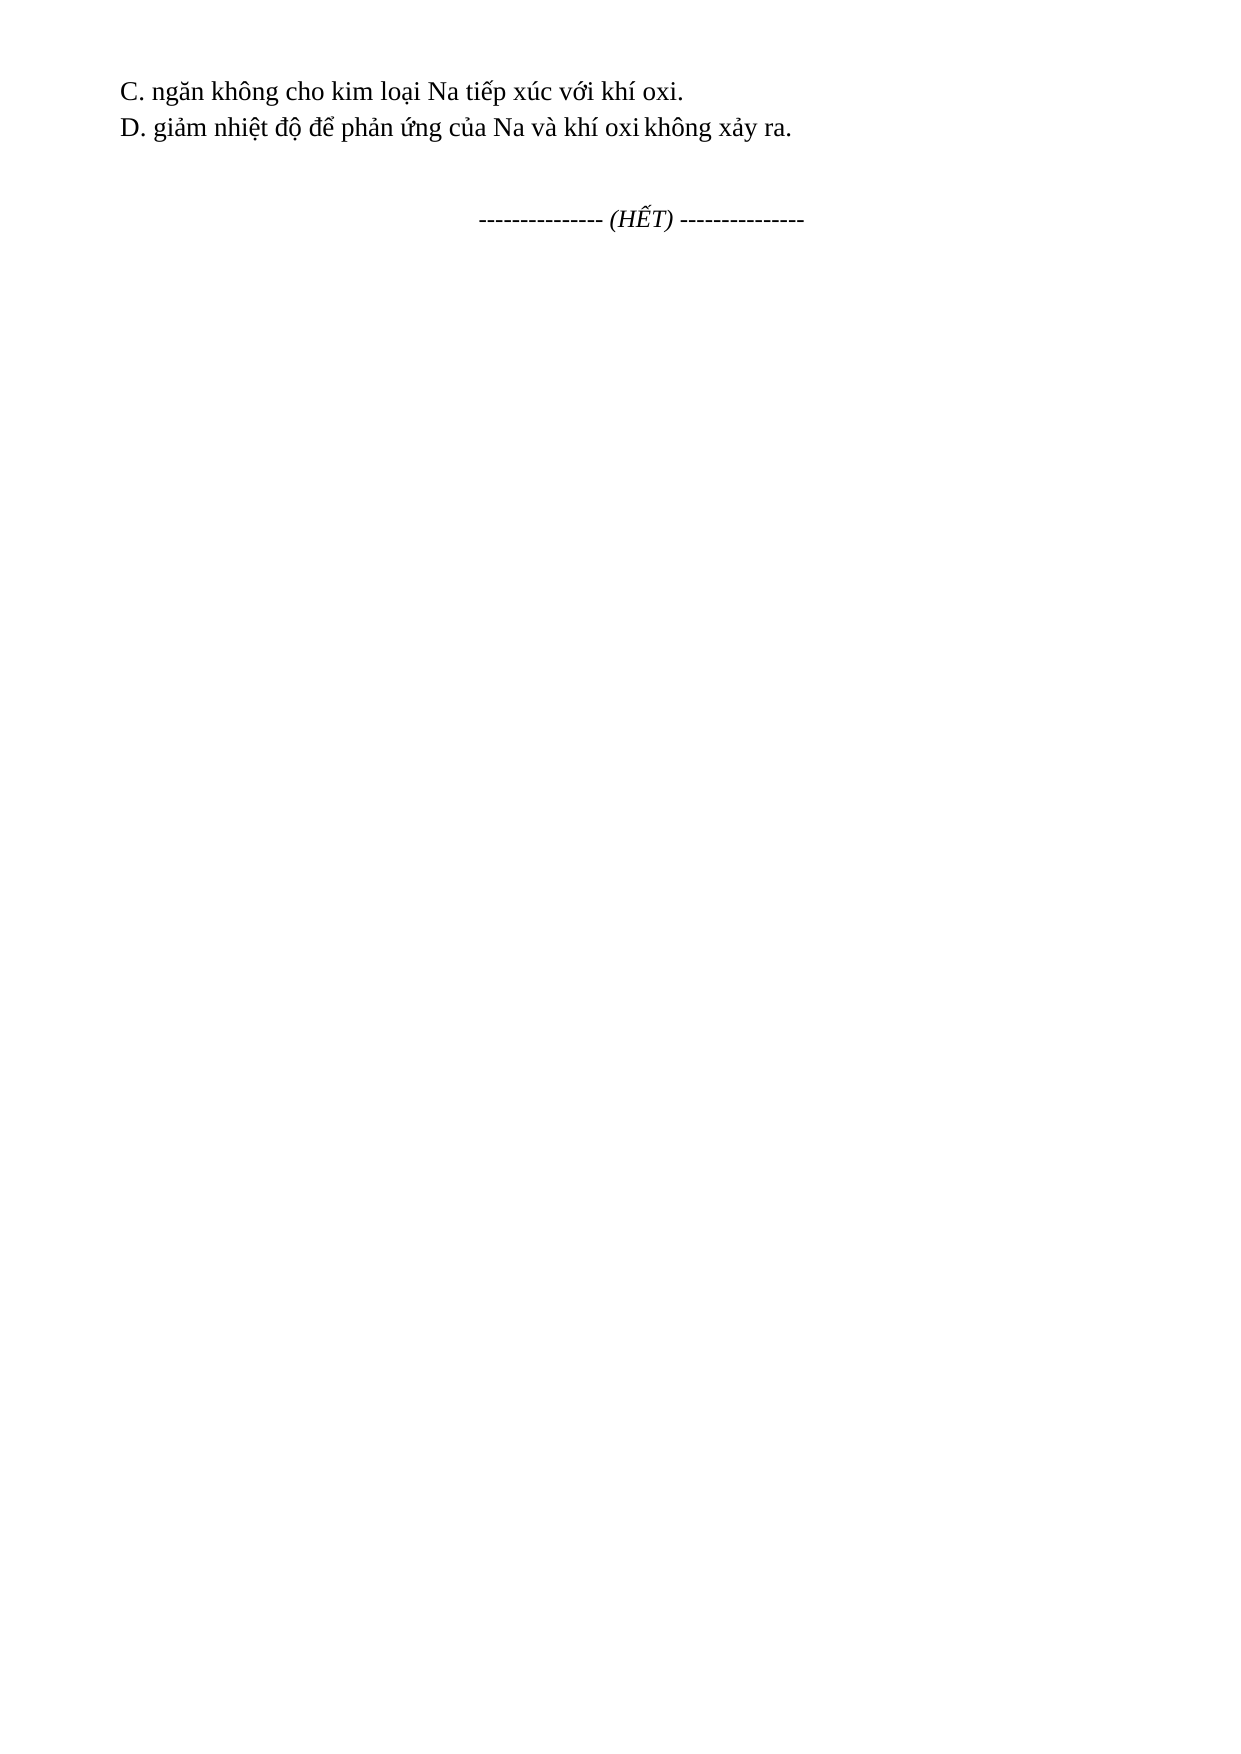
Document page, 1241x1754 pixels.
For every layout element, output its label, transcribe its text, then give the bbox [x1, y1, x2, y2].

text D. giảm nhiệt độ để phản ứng của Na và khí oxi không xảy ra. [120, 111, 1165, 142]
text --------------- (HẾT) --------------- [120, 204, 1165, 233]
text C. ngăn không cho kim loại Na tiếp xúc với khí oxi. [120, 75, 1165, 106]
